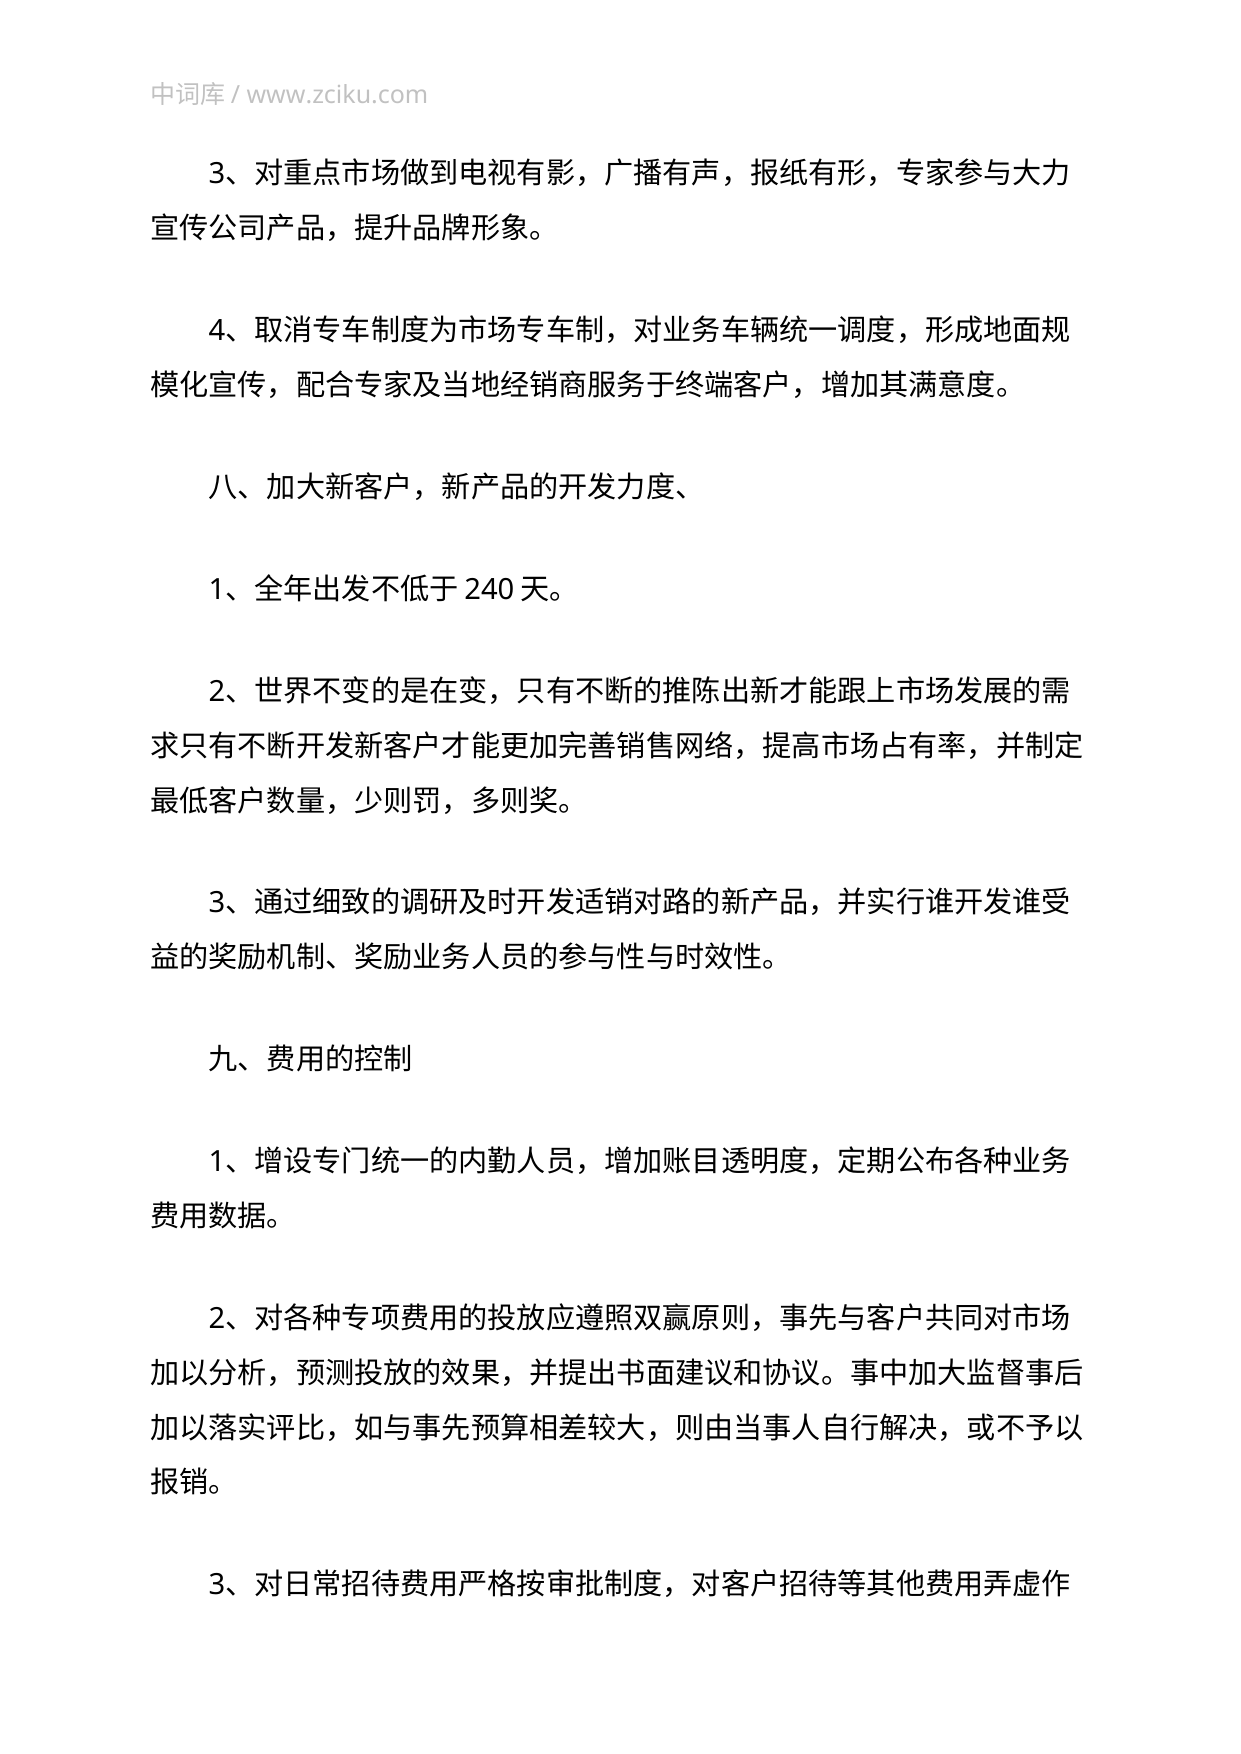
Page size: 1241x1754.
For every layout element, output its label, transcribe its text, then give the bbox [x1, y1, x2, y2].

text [150, 1561, 1090, 1603]
text 八、加大新客户，新产品的开发力度、 [150, 463, 1090, 506]
text 1、全年出发不低于240天。 [150, 565, 1090, 608]
text 4、取消专车制度为市场专车制，对业务车辆统一调度，形成地面规模化宣传，配合专家及当地经销商服务于终端客户，增加其满意度。 [150, 307, 1090, 404]
text 1、增设专门统一的内勤人员，增加账目透明度，定期公布各种业务费用数据。 [150, 1137, 1090, 1235]
text 3、对重点市场做到电视有影，广播有声，报纸有形，专家参与大力宣传公司产品，提升品牌形象。 [150, 150, 1090, 247]
text 九、费用的控制 [150, 1036, 1090, 1078]
text 3、通过细致的调研及时开发适销对路的新产品，并实行谁开发谁受益的奖励机制、奖励业务人员的参与性与时效性。 [150, 879, 1090, 976]
text 2、对各种专项费用的投放应遵照双赢原则，事先与客户共同对市场加以分析，预测投放的效果，并提出书面建议和协议。事中加大监督事后加以落实评比，如与事先预算相差较大，则由当事人自行解决，或不予以报销。 [150, 1294, 1090, 1501]
text 2、世界不变的是在变，只有不断的推陈出新才能跟上市场发展的需求只有不断开发新客户才能更加完善销售网络，提高市场占有率，并制定最低客户数量，少则罚，多则奖。 [150, 667, 1090, 819]
